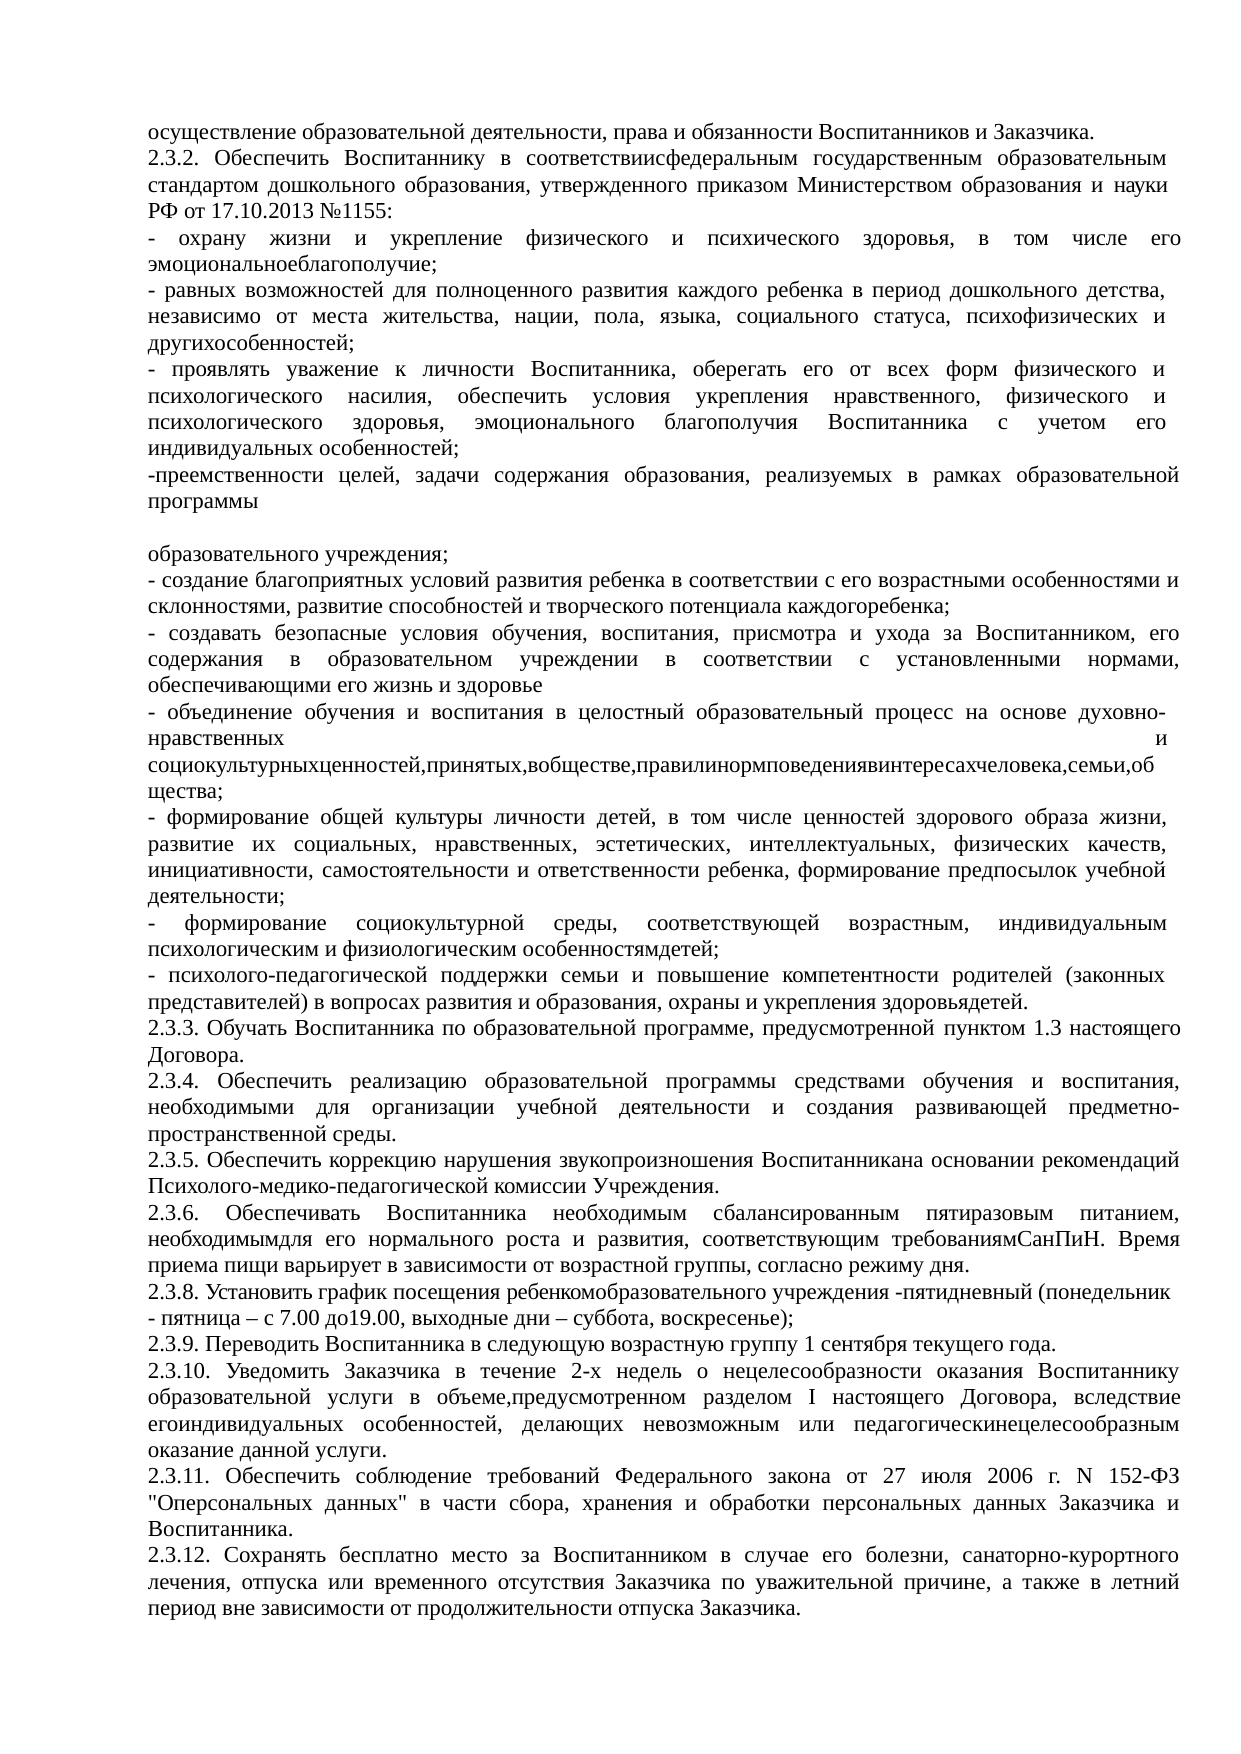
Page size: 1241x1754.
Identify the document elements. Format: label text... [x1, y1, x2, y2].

text 2.3.6. Обеспечивать Воспитанника необходимым сбалансированным пятиразовым питанием, необходимымдля его нормального роста и развития, соответствующим требованиямСанПиН. Время приема пищи варьирует в зависимости от возрастной группы, согласно режиму дня. [148, 1199, 1181, 1278]
text 2.3.9. Переводить Воспитанника в следующую возрастную группу 1 сентября текущего года. [148, 1331, 1181, 1357]
text 2.3.5. Обеспечить коррекцию нарушения звукопроизношения Воспитанникана основании рекомендаций Психолого-медико-педагогической комиссии Учреждения. [148, 1146, 1181, 1199]
text - равных возможностей для полноценного развития каждого ребенка в период дошкольного детства, независимо от места жительства, нации, пола, языка, социального статуса, психофизических и другихособенностей; [148, 276, 1167, 355]
text 2.3.2. Обеспечить Воспитаннику в соответствиисфедеральным государственным образовательным стандартом дошкольного образования, утвержденного приказом Министерством образования и науки РФ от 17.10.2013 №1155: [148, 144, 1168, 223]
text - объединение обучения и воспитания в целостный образовательный процесс на основе духовно-нравственных и социокультурныхценностей,принятых,вобществе,правилинормповедениявинтересахчеловека,семьи,общества; [148, 698, 1168, 803]
text 2.3.8. Установить график посещения ребенкомобразовательного учреждения -пятидневный (понедельник - пятница – с 7.00 до19.00, выходные дни – суббота, воскресенье); [148, 1278, 1181, 1331]
text 2.3.12. Сохранять бесплатно место за Воспитанником в случае его болезни, санаторно-курортного лечения, отпуска или временного отсутствия Заказчика по уважительной причине, а также в летний период вне зависимости от продолжительности отпуска Заказчика. [148, 1541, 1181, 1620]
text 2.3.4. Обеспечить реализацию образовательной программы средствами обучения и воспитания, необходимыми для организации учебной деятельности и создания развивающей предметно-пространственной среды. [148, 1067, 1181, 1146]
text - формирование общей культуры личности детей, в том числе ценностей здорового образа жизни, развитие их социальных, нравственных, эстетических, интеллектуальных, физических качеств, инициативности, самостоятельности и ответственности ребенка, формирование предпосылок учебной деятельности; [148, 803, 1168, 909]
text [148, 118, 1181, 144]
text 2.3.10. Уведомить Заказчика в течение 2-х недель о нецелесообразности оказания Воспитаннику образовательной услуги в объеме,предусмотренном разделом I настоящего Договора, вследствие егоиндивидуальных особенностей, делающих невозможным или педагогическинецелесообразным оказание данной услуги. [148, 1357, 1181, 1462]
text - охрану жизни и укрепление физического и психического здоровья, в том числе его эмоциональноеблагополучие; [148, 223, 1181, 276]
text 2.3.3. Обучать Воспитанника по образовательной программе, предусмотренной пунктом 1.3 настоящего Договора. [148, 1014, 1181, 1067]
text 2.3.11. Обеспечить соблюдение требований Федерального закона от 27 июля 2006 г. N 152-ФЗ "Оперсональных данных" в части сбора, хранения и обработки персональных данных Заказчика и Воспитанника. [148, 1462, 1181, 1541]
text - создание благоприятных условий развития ребенка в соответствии с его возрастными особенностями и склонностями, развитие способностей и творческого потенциала каждогоребенка; [148, 566, 1181, 619]
text - проявлять уважение к личности Воспитанника, оберегать его от всех форм физического и психологического насилия, обеспечить условия укрепления нравственного, физического и психологического здоровья, эмоционального благополучия Воспитанника с учетом его индивидуальных особенностей; [148, 355, 1167, 461]
text -преемственности целей, задачи содержания образования, реализуемых в рамках образовательной программы [148, 461, 1181, 513]
text - формирование социокультурной среды, соответствующей возрастным, индивидуальным психологическим и физиологическим особенностямдетей; [148, 909, 1168, 962]
text - психолого-педагогической поддержки семьи и повышение компетентности родителей (законных представителей) в вопросах развития и образования, охраны и укрепления здоровьядетей. [148, 962, 1167, 1014]
text - создавать безопасные условия обучения, воспитания, присмотра и ухода за Воспитанником, его содержания в образовательном учреждении в соответствии с установленными нормами, обеспечивающими его жизнь и здоровье [148, 619, 1181, 698]
text образовательного учреждения; [148, 540, 1181, 566]
